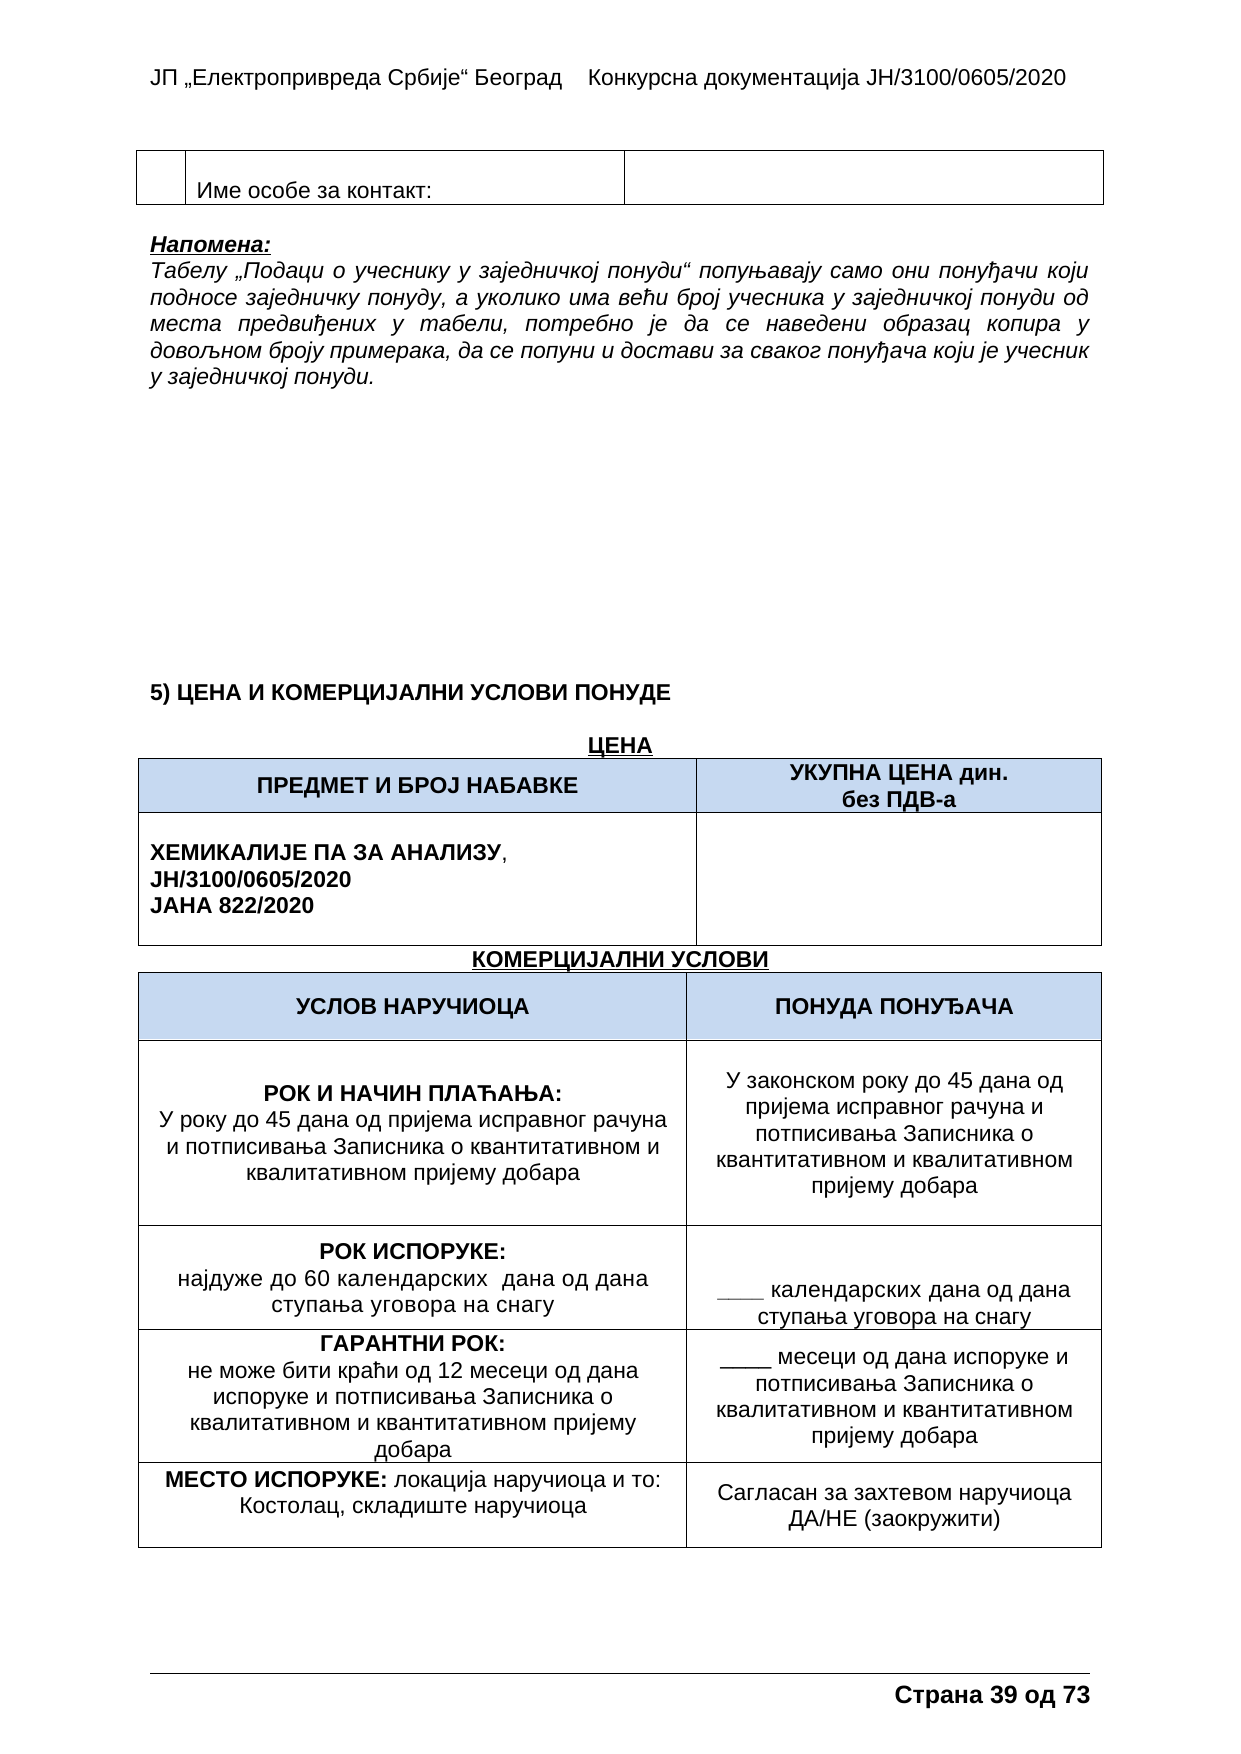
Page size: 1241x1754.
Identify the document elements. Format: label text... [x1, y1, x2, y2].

table_header ПРЕДМЕТ И БРОЈ НАБАВКЕ [139, 759, 696, 812]
text ЦЕНА [150, 732, 1090, 758]
table_cell Сагласан за захтевом наручиоца ДА/НЕ (заокружити) [687, 1463, 1101, 1547]
text 5) ЦЕНА И КОМЕРЦИЈАЛНИ УСЛОВИ ПОНУДЕ [150, 679, 1090, 706]
table_cell ____ календарских дана од дана ступања уговора на снагу [687, 1226, 1101, 1329]
text Табелу „Подаци о учеснику у заједничкој понуди“ попуњавају само они понуђачи који подносе заједничку понуду, а уколико има већи број учесника у заједничкој понуди од места предвиђених у табели, потребно је да се наведени образац копира у довољном броју примерака, да се попуни и достави за сваког понуђача који је учесник у заједничкој понуди. [150, 257, 1090, 389]
text КОМЕРЦИЈАЛНИ УСЛОВИ [150, 946, 1090, 972]
table_cell [697, 813, 1101, 945]
table_cell ____ месеци од дана испоруке и потписивања Записника о квалитативном и квантитативном пријему добара [687, 1330, 1101, 1462]
table_header ПОНУДА ПОНУЂАЧА [687, 973, 1101, 1039]
table_header УКУПНА ЦЕНА дин. без ПДВ-а [697, 759, 1101, 812]
text Напомена: [150, 231, 1090, 257]
table_header УСЛОВ НАРУЧИОЦА [139, 973, 686, 1039]
table_cell РОК И НАЧИН ПЛАЋАЊА: У року до 45 дана од пријема исправног рачуна и потписивања Записника о квантитативном и квалитативном пријему добара [139, 1041, 686, 1225]
table_cell МЕСТО ИСПОРУКЕ: локација наручиоца и то: Костолац, складиште наручиоца [139, 1463, 686, 1547]
table_cell РОК ИСПОРУКЕ: најдуже до 60 календарских дана од дана ступања уговора на снагу [139, 1226, 686, 1329]
table_cell ХЕМИКАЛИЈЕ ПА ЗА АНАЛИЗУ, ЈН/3100/0605/2020 ЈАНА 822/2020 [139, 813, 696, 945]
table_cell У законском року до 45 дана од пријема исправног рачуна и потписивања Записника о квантитативном и квалитативном пријему добара [687, 1041, 1101, 1225]
table_cell ГАРАНТНИ РОК: не може бити краћи од 12 месеци од дана испоруке и потписивања Записника о квалитативном и квантитативном пријему добара [139, 1330, 686, 1462]
table_cell [625, 151, 1103, 204]
table_cell [137, 151, 185, 204]
table_cell Име особе за контакт: [186, 151, 624, 204]
